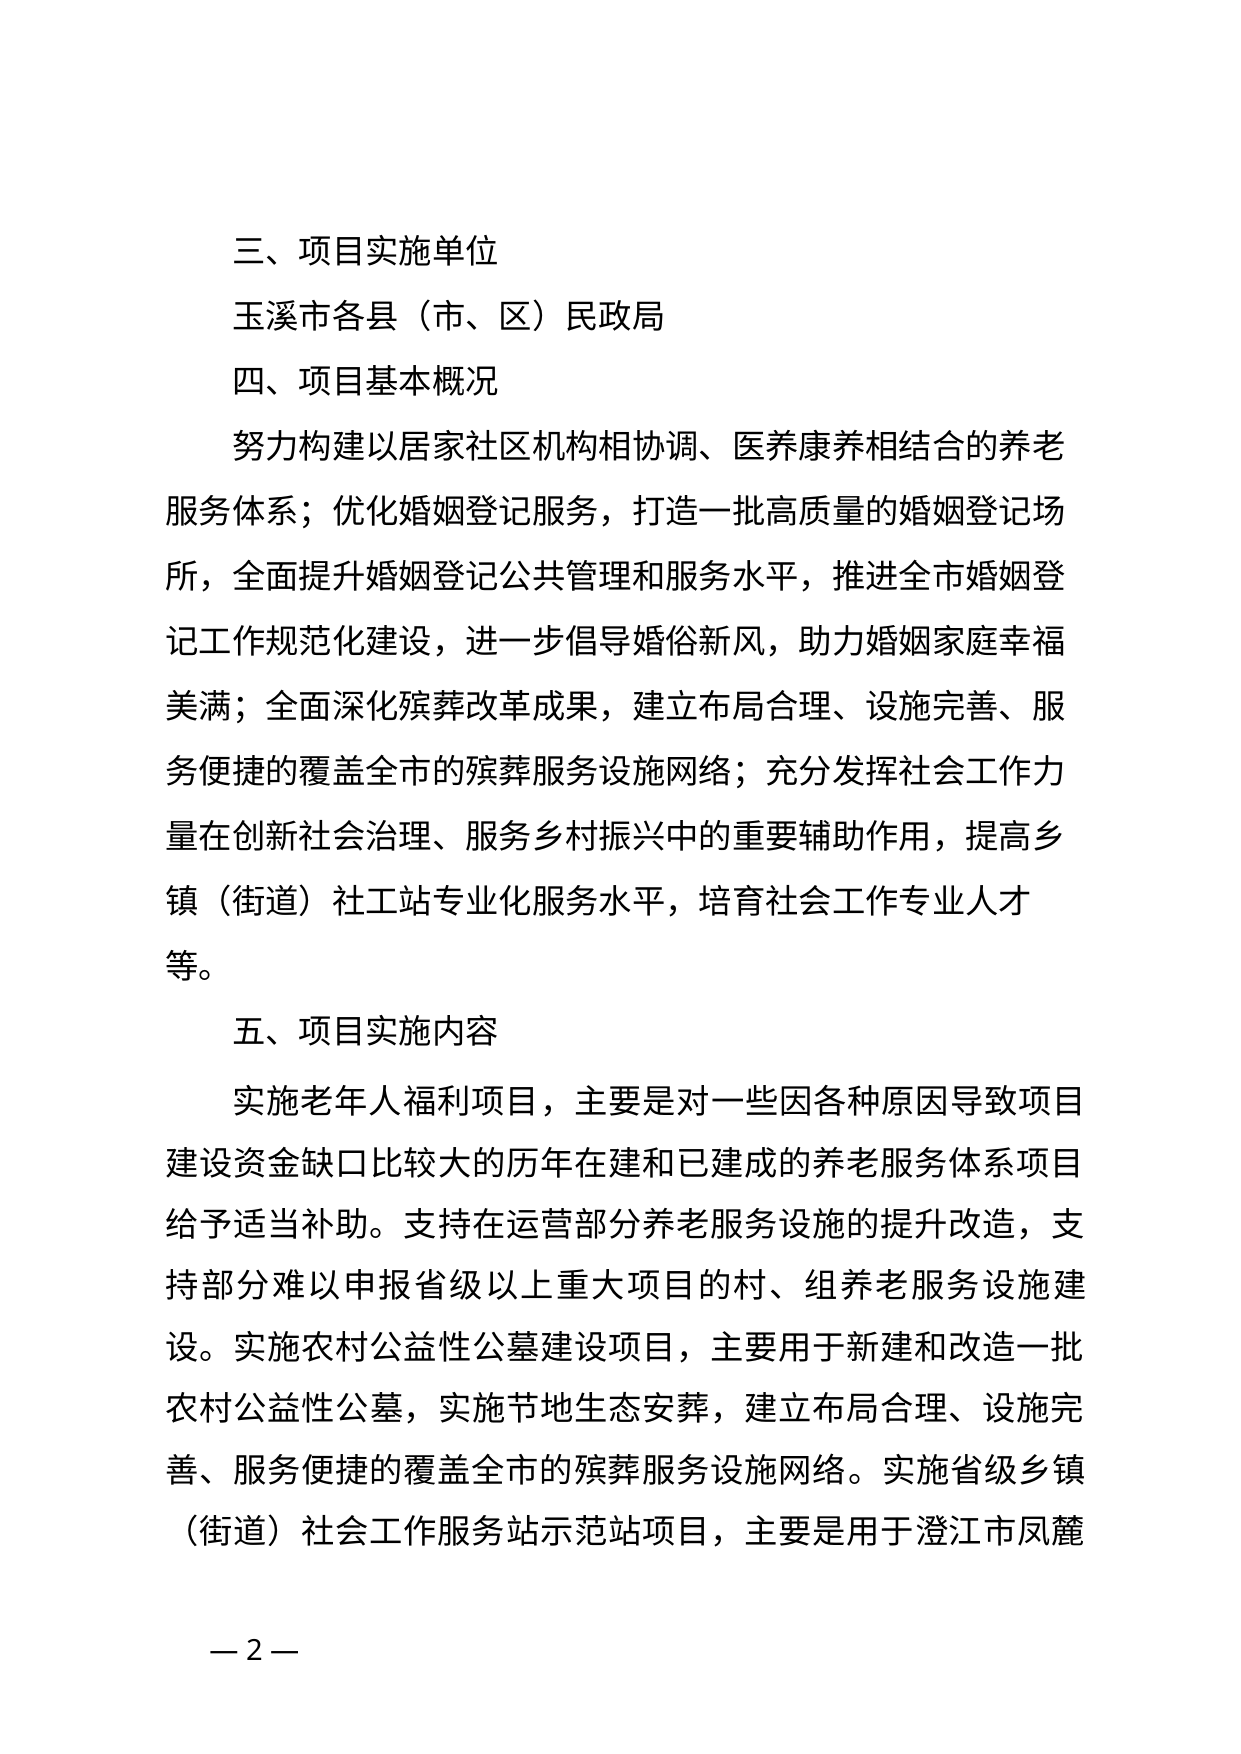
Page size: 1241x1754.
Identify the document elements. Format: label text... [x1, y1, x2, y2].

list 四、项目基本概况 [165, 347, 1087, 412]
list 玉溪市各县（市、区）民政局 [165, 282, 1087, 347]
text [165, 1062, 1087, 1553]
list 三、项目实施单位 [165, 217, 1087, 282]
list 五、项目实施内容 [165, 997, 1087, 1062]
list 努力构建以居家社区机构相协调、医养康养相结合的养老服务体系；优化婚姻登记服务，打造一批高质量的婚姻登记场所，全面提升婚姻登记公共管理和服务水平，推进全市婚姻登记工作规范化建设，进一步倡导婚俗新风，助力婚姻家庭幸福美满；全面深化殡葬改革成果，建立布局合理、设施完善、服务便捷的覆盖全市的殡葬服务设施网络；充分发挥社会工作力量在创新社会治理、服务乡村振兴中的重要辅助作用，提高乡镇（街道）社工站专业化服务水平，培育社会工作专业人才等。 [165, 412, 1087, 997]
